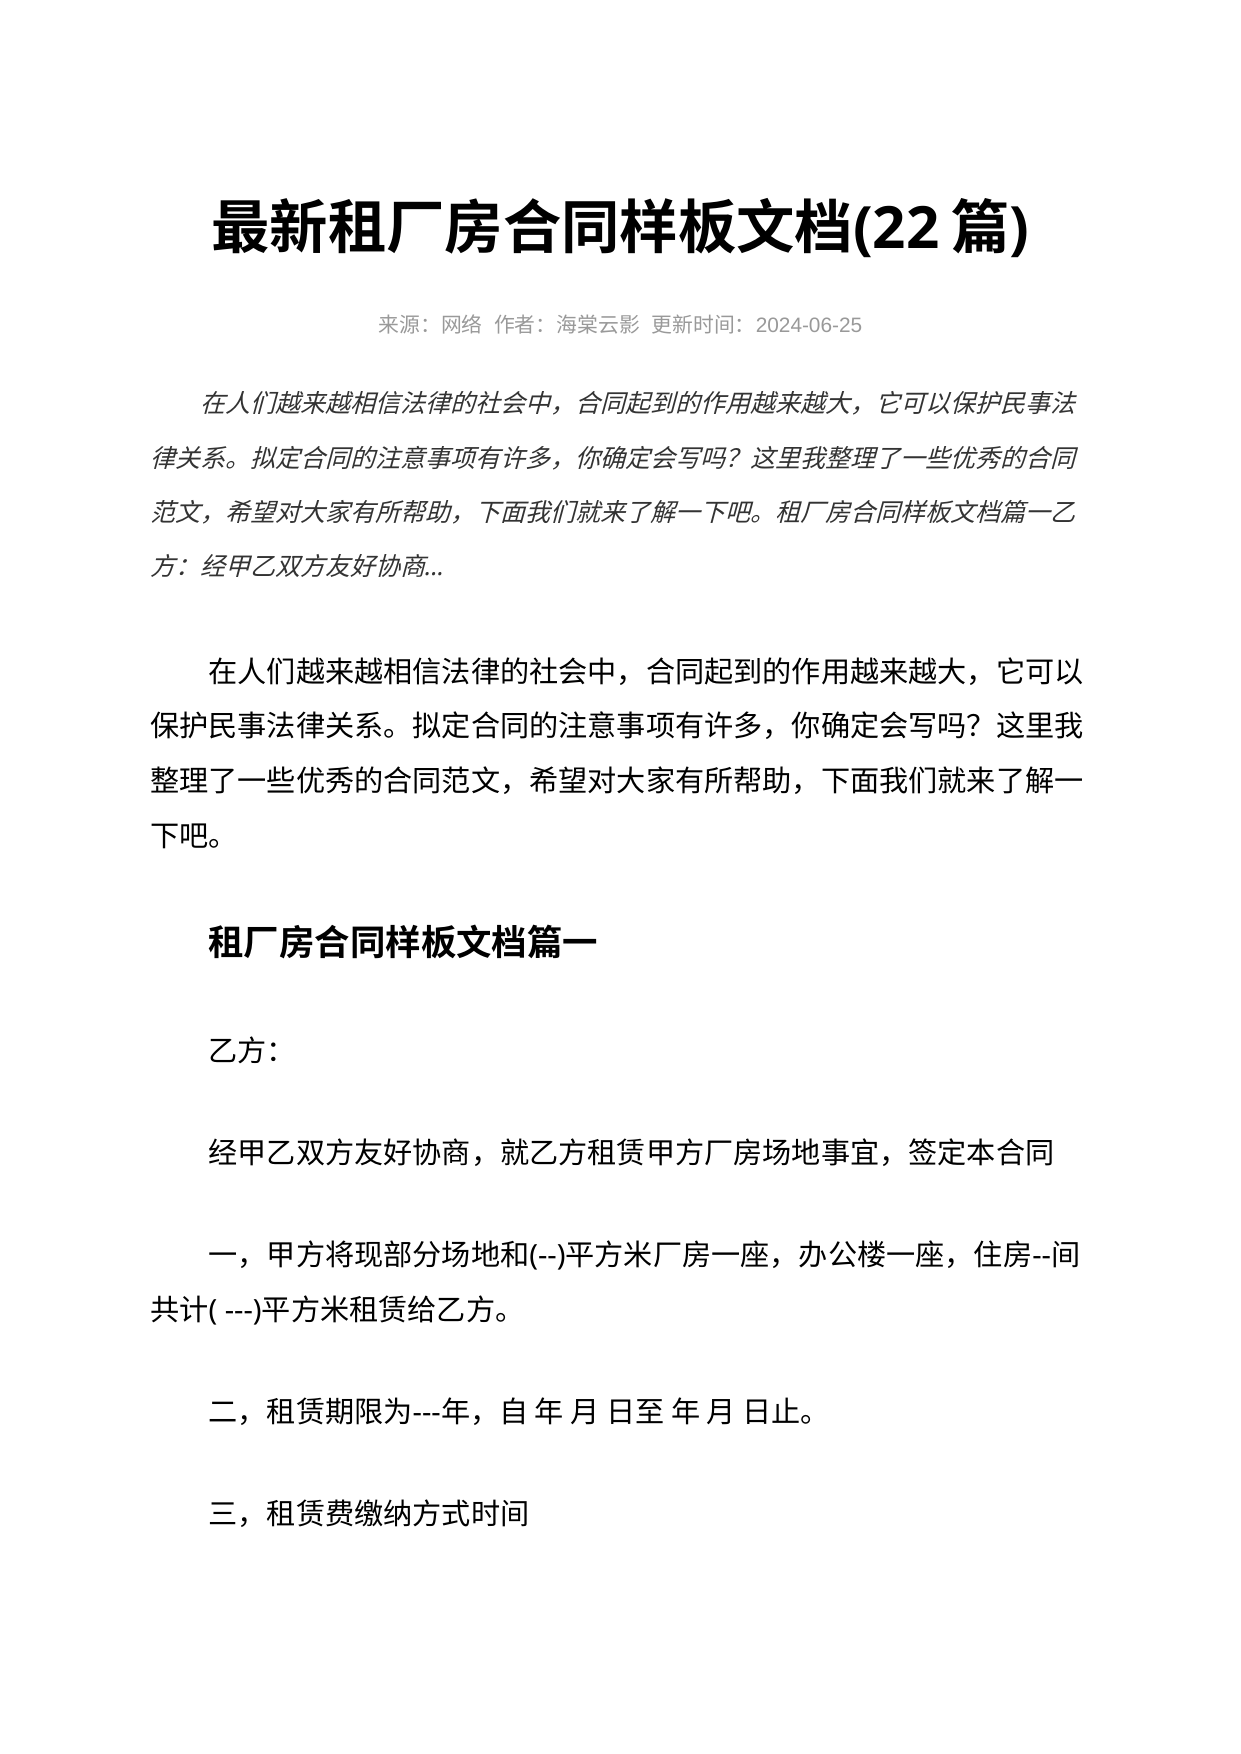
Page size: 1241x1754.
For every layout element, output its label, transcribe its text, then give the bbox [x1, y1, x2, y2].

text 在人们越来越相信法律的社会中，合同起到的作用越来越大，它可以保护民事法律关系。拟定合同的注意事项有许多，你确定会写吗？这里我整理了一些优秀的合同范文，希望对大家有所帮助，下面我们就来了解一下吧。租厂房合同样板文档篇一乙方：经甲乙双方友好协商... [150, 384, 1090, 583]
text 经甲乙双方友好协商，就乙方租赁甲方厂房场地事宜，签定本合同 [150, 1130, 1090, 1172]
text 租厂房合同样板文档篇一 [150, 914, 1090, 966]
text 二，租赁期限为---年，自 年 月 日至 年 月 日止。 [150, 1388, 1090, 1431]
subtitle 最新租厂房合同样板文档(22篇) [150, 181, 1090, 266]
text 一，甲方将现部分场地和(--)平方米厂房一座，办公楼一座，住房--间共计( ---)平方米租赁给乙方。 [150, 1232, 1090, 1329]
text 三，租赁费缴纳方式时间 [150, 1491, 1090, 1533]
text 来源：网络 作者：海棠云影 更新时间：2024-06-25 [150, 313, 1090, 337]
text 在人们越来越相信法律的社会中，合同起到的作用越来越大，它可以保护民事法律关系。拟定合同的注意事项有许多，你确定会写吗？这里我整理了一些优秀的合同范文，希望对大家有所帮助，下面我们就来了解一下吧。 [150, 648, 1090, 855]
text 乙方： [150, 1028, 1090, 1070]
